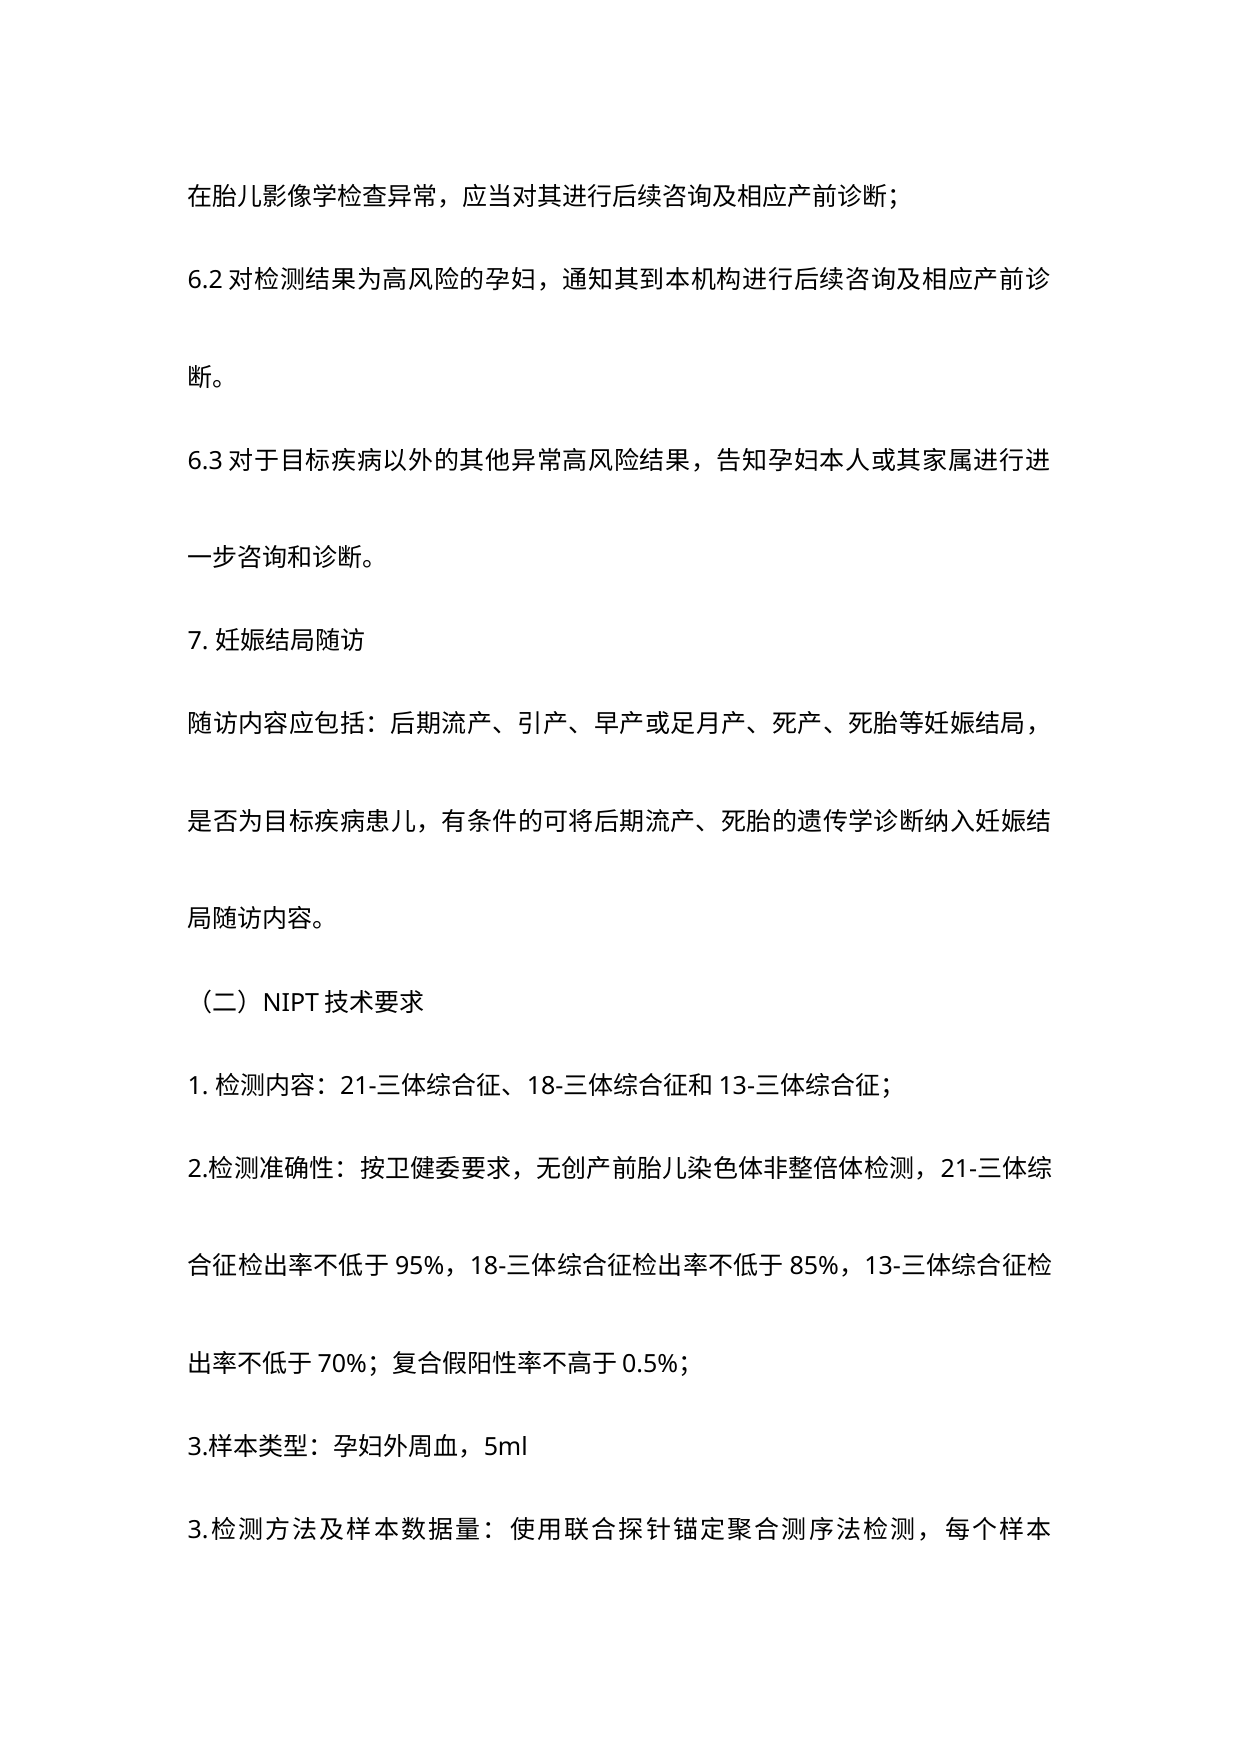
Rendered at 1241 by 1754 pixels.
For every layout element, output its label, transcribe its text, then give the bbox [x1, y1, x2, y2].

text 7. 妊娠结局随访 [187, 606, 1053, 671]
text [187, 162, 1053, 227]
text 6.3对于目标疾病以外的其他异常高风险结果，告知孕妇本人或其家属进行进一步咨询和诊断。 [187, 426, 1053, 588]
list （二）NIPT技术要求 [187, 968, 1053, 1033]
text 随访内容应包括：后期流产、引产、早产或足月产、死产、死胎等妊娠结局，是否为目标疾病患儿，有条件的可将后期流产、死胎的遗传学诊断纳入妊娠结局随访内容。 [187, 689, 1053, 949]
text 3.样本类型：孕妇外周血，5ml [187, 1412, 1053, 1477]
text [187, 1495, 1053, 1560]
text 6.2对检测结果为高风险的孕妇，通知其到本机构进行后续咨询及相应产前诊断。 [187, 245, 1053, 408]
text 2.检测准确性：按卫健委要求，无创产前胎儿染色体非整倍体检测，21-三体综合征检出率不低于95%，18-三体综合征检出率不低于85%，13-三体综合征检出率不低于70%；复合假阳性率不高于0.5%； [187, 1134, 1053, 1394]
text 1. 检测内容：21-三体综合征、18-三体综合征和13-三体综合征； [187, 1051, 1053, 1116]
